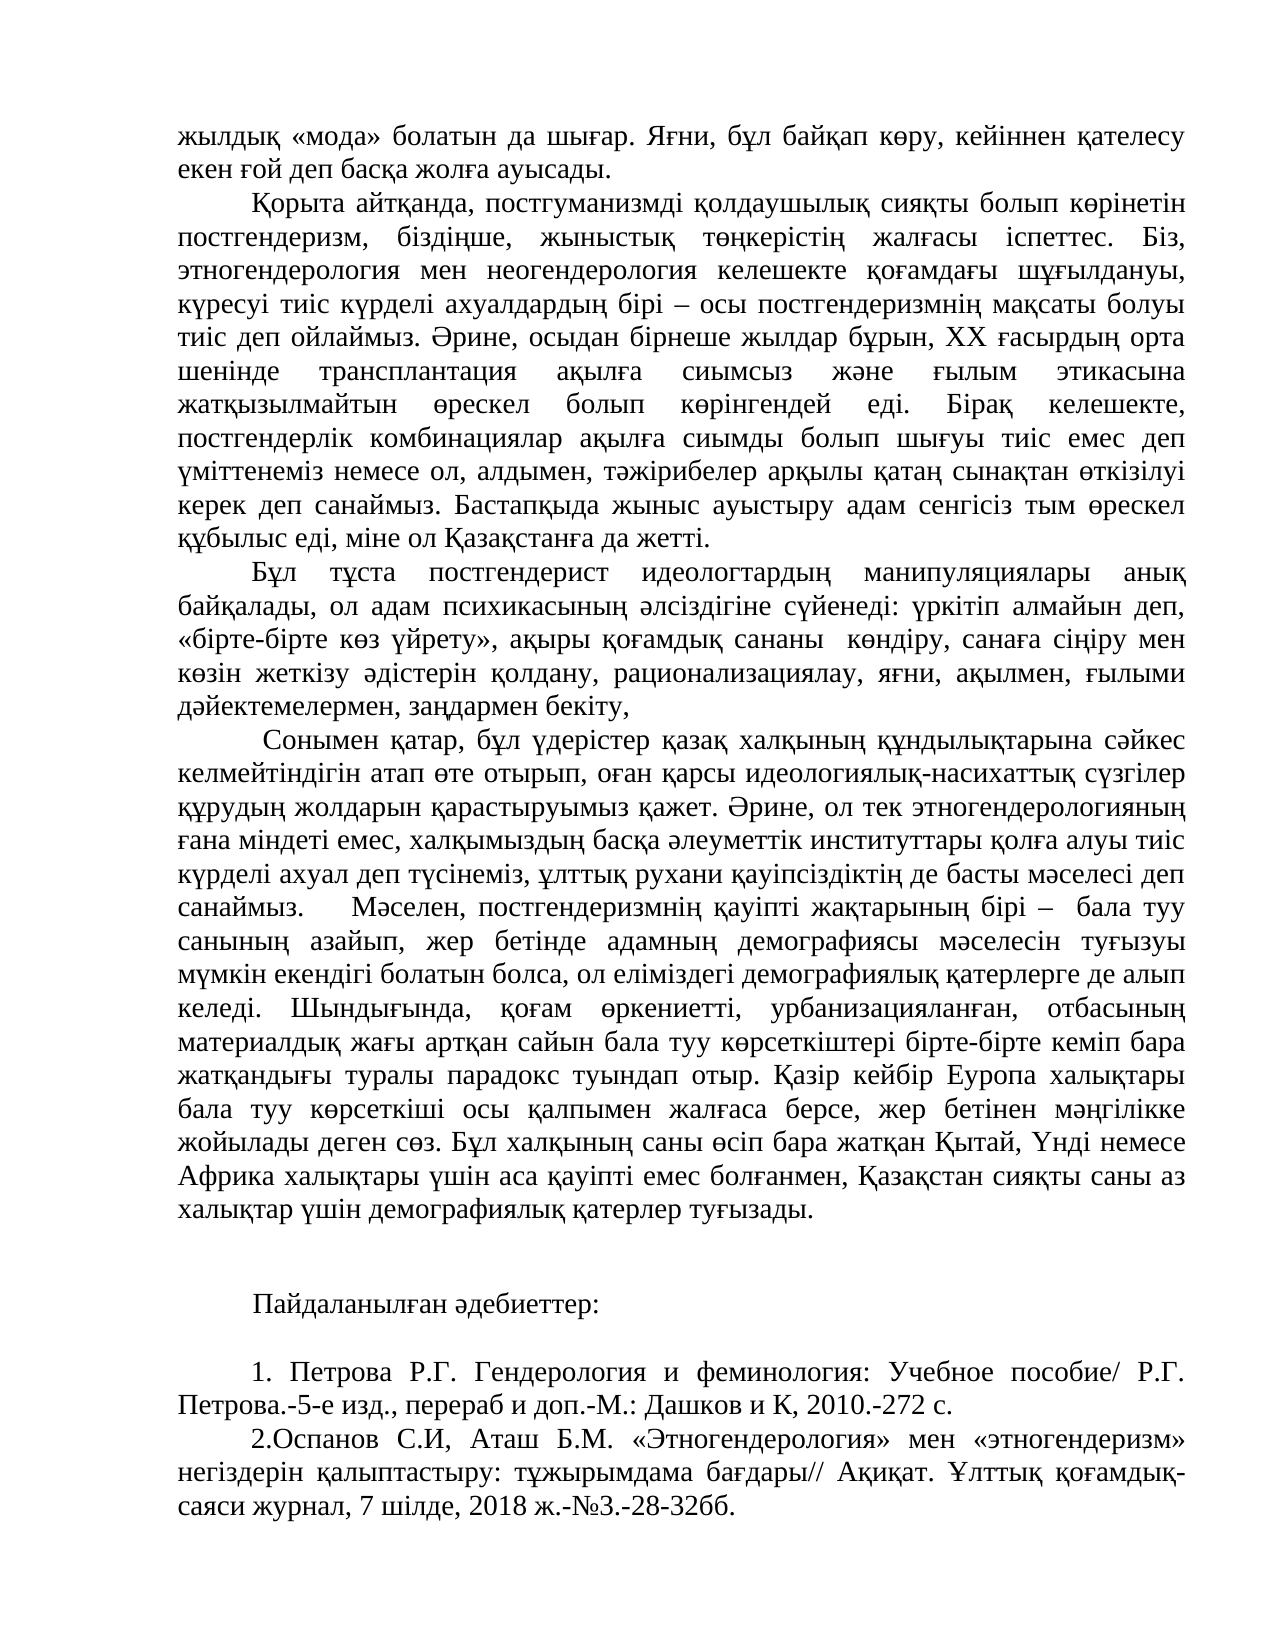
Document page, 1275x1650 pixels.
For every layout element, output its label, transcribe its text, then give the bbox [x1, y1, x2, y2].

text 1. Петрова Р.Г. Гендерология и феминология: Учебное пособие/ Р.Г. Петрова.-5-е изд., перераб и доп.-М.: Дашков и К, 2010.-272 с. [177, 1354, 1186, 1421]
text Пайдаланылған әдебиеттер: [177, 1287, 1186, 1320]
text Бұл тұста постгендерист идеологтардың манипуляциялары анық байқалады, ол адам психикасының әлсіздігіне сүйенеді: үркітіп алмайын деп, «бірте-бірте көз үйрету», ақыры қоғамдық сананы көндіру, санаға сіңіру мен көзін жеткізу әдістерін қолдану, рационализациялау, яғни, ақылмен, ғылыми дәйектемелермен, заңдармен бекіту, [177, 554, 1186, 722]
text Қорыта айтқанда, постгуманизмді қолдаушылық сияқты болып көрінетін постгендеризм, біздіңше, жыныстық төңкерістің жалғасы іспеттес. Біз, этногендерология мен неогендерология келешекте қоғамдағы шұғылдануы, күресуі тиіс күрделі ахуалдардың бірі – осы постгендеризмнің мақсаты болуы тиіс деп ойлаймыз. Әрине, осыдан бірнеше жылдар бұрын, ХХ ғасырдың орта шенінде трансплантация ақылға сиымсыз және ғылым этикасына жатқызылмайтын өрескел болып көрінгендей еді. Бірақ келешекте, постгендерлік комбинациялар ақылға сиымды болып шығуы тиіс емес деп үміттенеміз немесе ол, алдымен, тәжірибелер арқылы қатаң сынақтан өткізілуі керек деп санаймыз. Бастапқыда жыныс ауыстыру адам сенгісіз тым өрескел құбылыс еді, міне ол Қазақстанға да жетті. [177, 185, 1186, 554]
text 2.Оспанов С.И, Аташ Б.М. «Этногендерология» мен «этногендеризм» негіздерін қалыптастыру: тұжырымдама бағдары// Ақиқат. Ұлттық қоғамдық-саяси журнал, 7 шілде, 2018 ж.-№3.-28-32бб. [177, 1421, 1186, 1521]
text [177, 118, 1186, 185]
text Сонымен қатар, бұл үдерістер қазақ халқының құндылықтарына сәйкес келмейтіндігін атап өте отырып, оған қарсы идеологиялық-насихаттық сүзгілер құрудың жолдарын қарастыруымыз қажет. Әрине, ол тек этногендерологияның ғана міндеті емес, халқымыздың басқа әлеуметтік институттары қолға алуы тиіс күрделі ахуал деп түсінеміз, ұлттық рухани қауіпсіздіктің де басты мәселесі деп санаймыз. Мәселен, постгендеризмнің қауіпті жақтарының бірі – бала туу санының азайып, жер бетінде адамның демографиясы мәселесін туғызуы мүмкін екендігі болатын болса, ол еліміздегі демографиялық қатерлерге де алып келеді. Шындығында, қоғам өркениетті, урбанизацияланған, отбасының материалдық жағы артқан сайын бала туу көрсеткіштері бірте-бірте кеміп бара жатқандығы туралы парадокс туындап отыр. Қазір кейбір Еуропа халықтары бала туу көрсеткіші осы қалпымен жалғаса берсе, жер бетінен мәңгілікке жойылады деген сөз. Бұл халқының саны өсіп бара жатқан Қытай, Үнді немесе Африка халықтары үшін аса қауіпті емес болғанмен, Қазақстан сияқты саны аз халықтар үшін демографиялық қатерлер туғызады. [177, 722, 1186, 1225]
